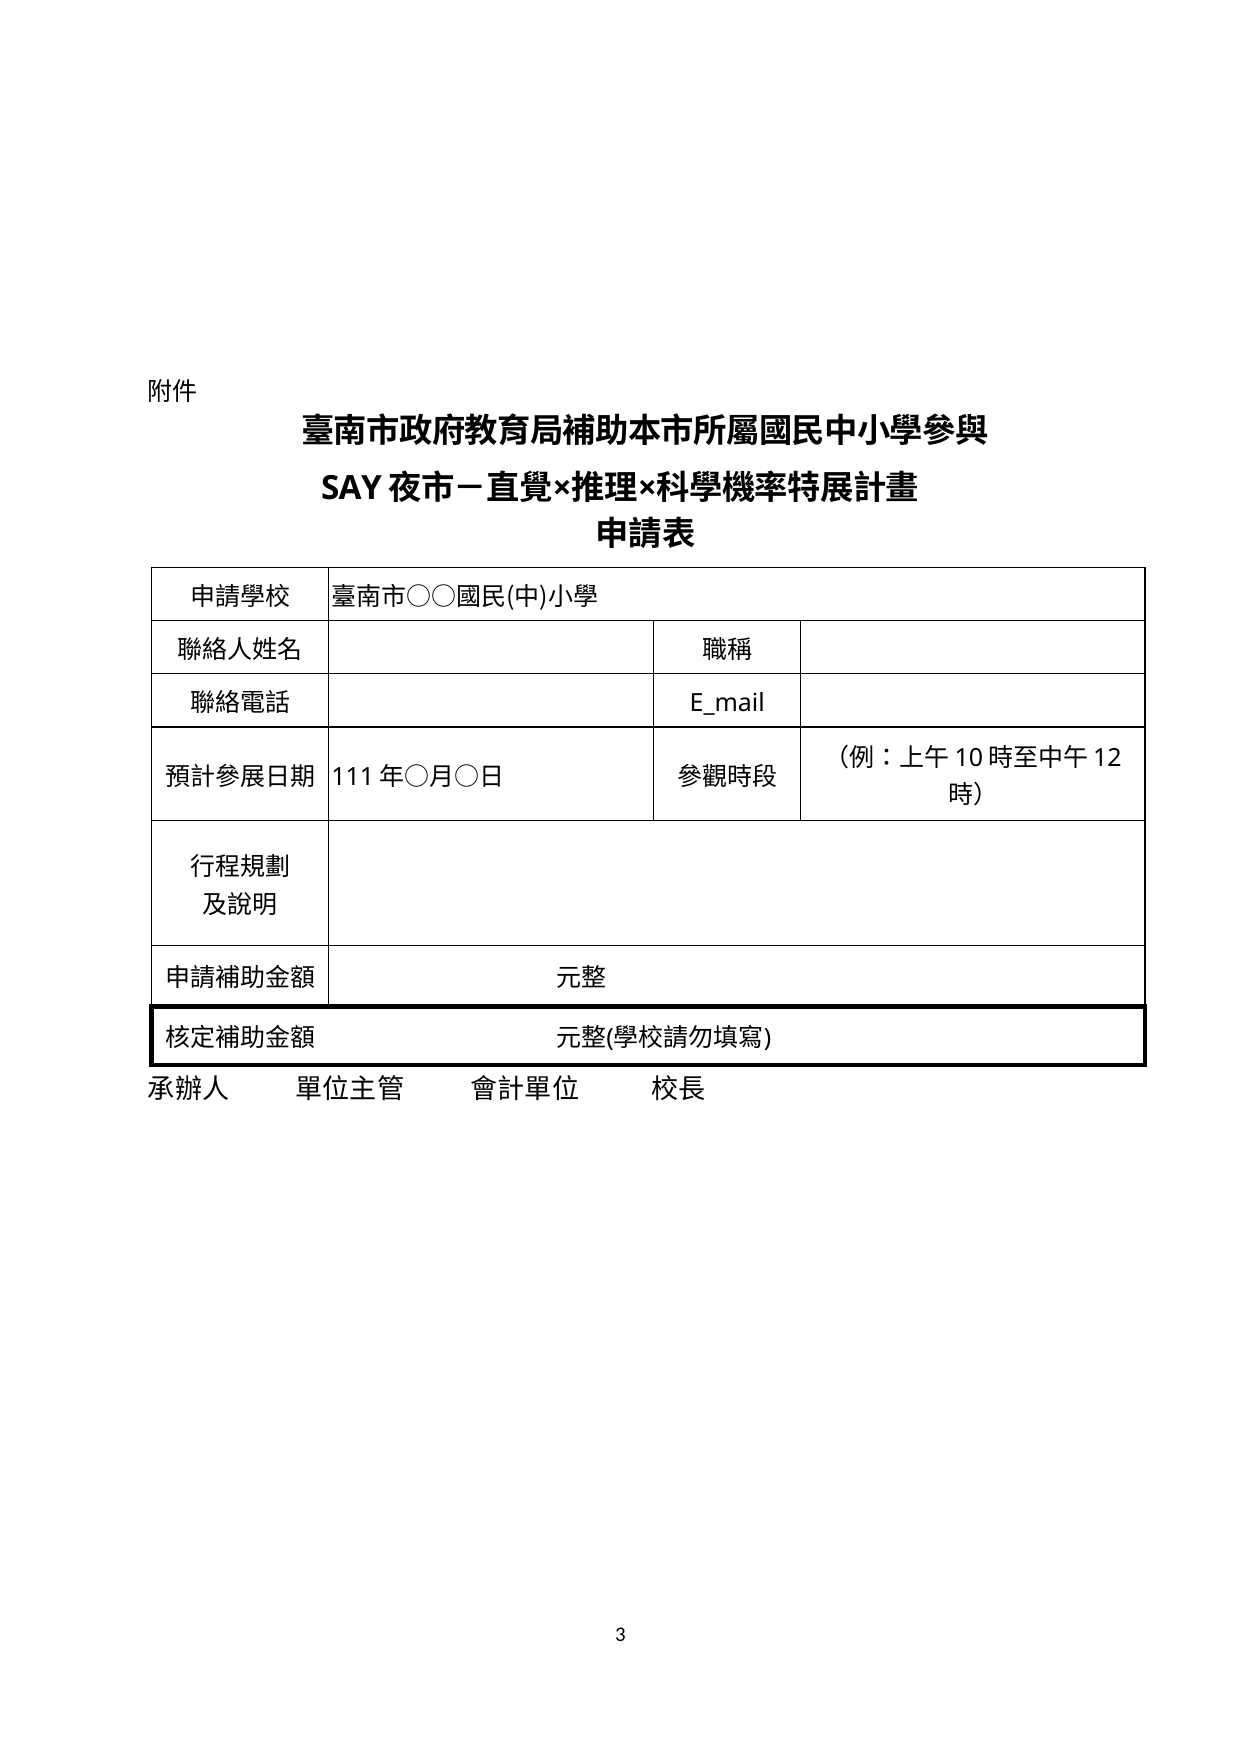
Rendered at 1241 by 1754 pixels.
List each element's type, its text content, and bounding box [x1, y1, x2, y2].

table_header 申請學校 [152, 568, 328, 620]
table_cell 申請補助金額 [152, 946, 328, 1004]
text SAY夜市－直覺×推理×科學機率特展計畫 [148, 463, 1092, 509]
table_cell [329, 621, 653, 673]
table_cell [329, 674, 653, 726]
table_cell 核定補助金額 [154, 1009, 328, 1063]
text 臺南市政府教育局補助本市所屬國民中小學參與 [198, 409, 1092, 450]
table_cell [801, 674, 1144, 726]
table_cell 職稱 [654, 621, 800, 673]
table_cell 元整 [329, 946, 1144, 1004]
table_cell 預計參展日期 [152, 728, 328, 820]
table_cell 參觀時段 [654, 728, 800, 820]
table_cell [801, 621, 1144, 673]
text 申請表 [198, 509, 1092, 554]
table_cell （例：上午10時至中午12時） [801, 728, 1144, 820]
table_cell 元整(學校請勿填寫) [328, 1009, 1143, 1063]
table_cell 行程規劃 及說明 [152, 821, 328, 945]
text 附件 [148, 367, 1092, 409]
table_cell 聯絡電話 [152, 674, 328, 726]
table_cell E_mail [654, 674, 800, 726]
table_cell 111年○月○日 [329, 728, 653, 820]
text 承辦人 單位主管 會計單位 校長 [148, 1067, 1092, 1107]
table_cell [329, 821, 1144, 945]
table_cell 聯絡人姓名 [152, 621, 328, 673]
table_header 臺南市○○國民(中)小學 [329, 568, 1144, 620]
